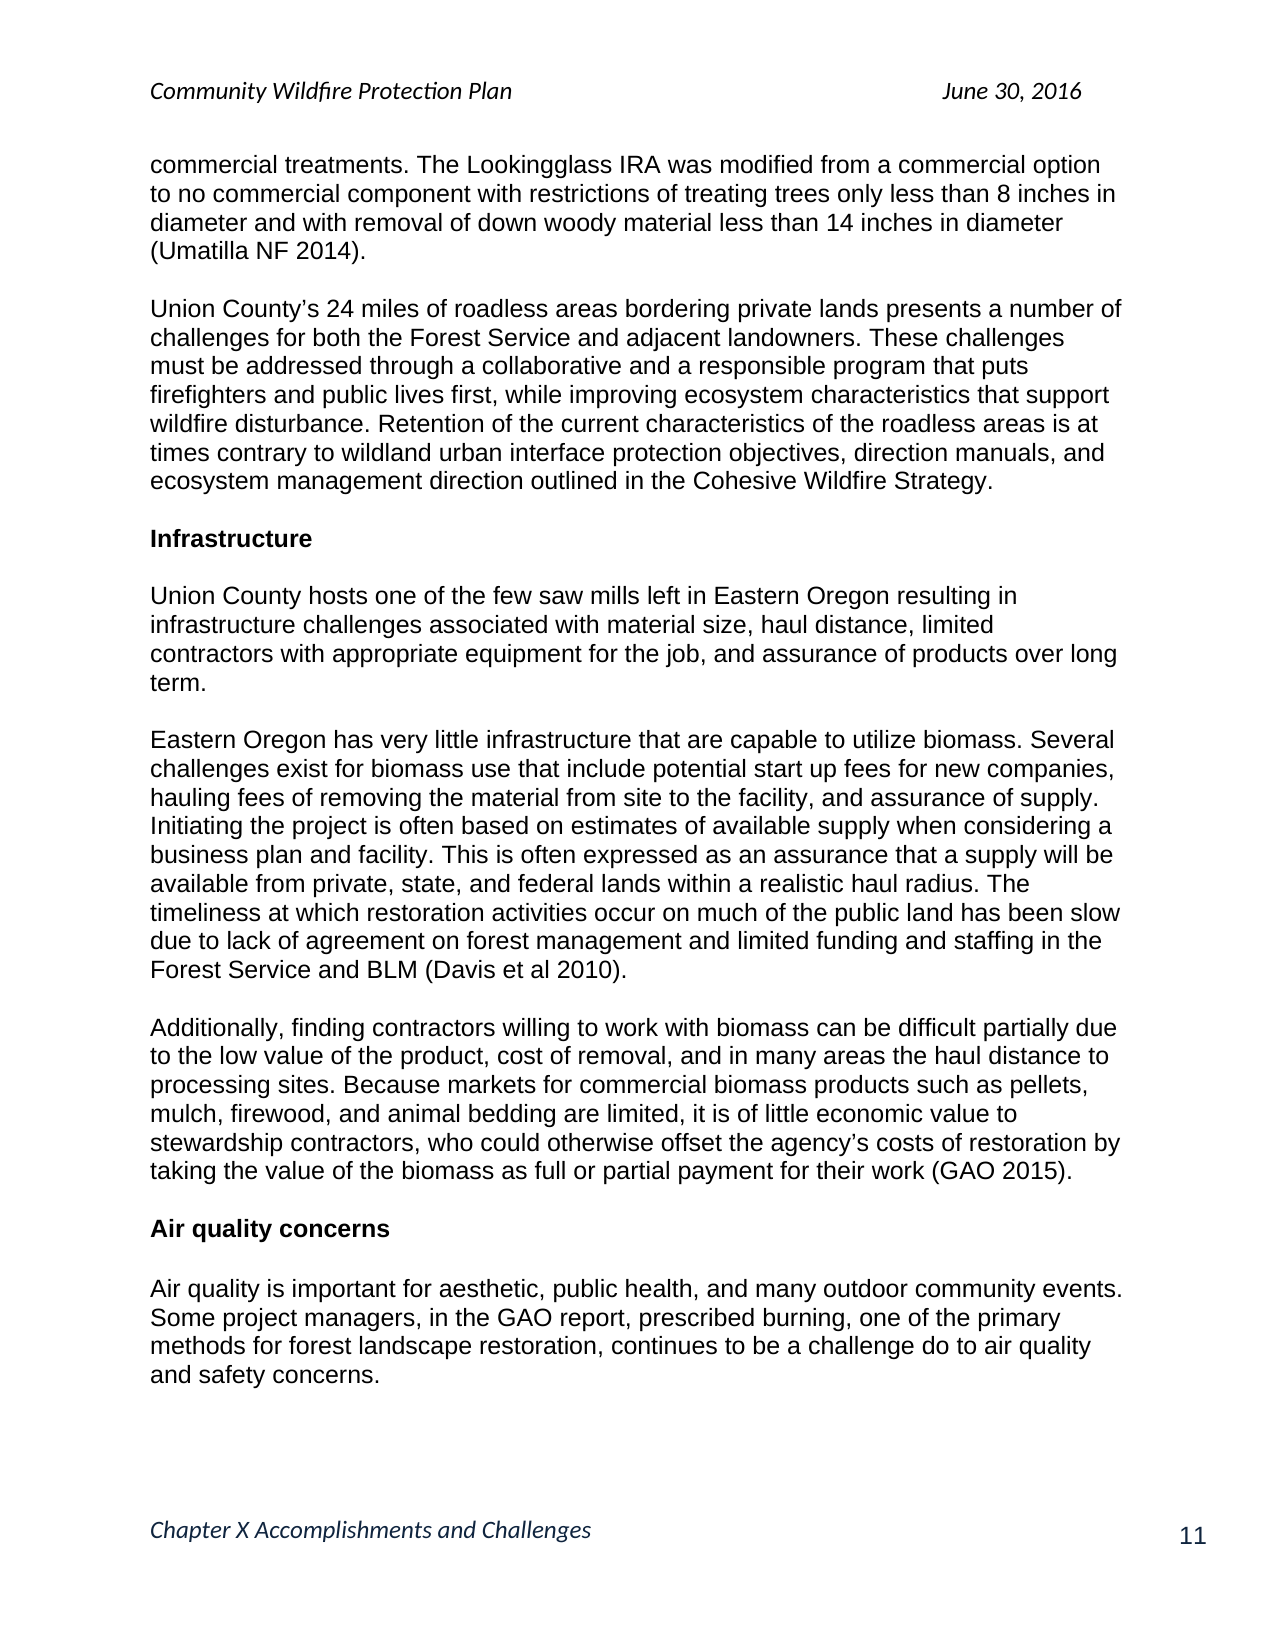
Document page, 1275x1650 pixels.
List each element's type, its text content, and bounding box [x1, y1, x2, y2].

text Union County’s 24 miles of roadless areas bordering private lands presents a number of challenges for both the Forest Service and adjacent landowners. These challenges must be addressed through a collaborative and a responsible program that puts firefighters and public lives first, while improving ecosystem characteristics that support wildfire disturbance. Retention of the current characteristics of the roadless areas is at times contrary to wildland urban interface protection objectives, direction manuals, and ecosystem management direction outlined in the Cohesive Wildfire Strategy. [150, 294, 1125, 495]
text Air quality is important for aesthetic, public health, and many outdoor community events. Some project managers, in the GAO report, prescribed burning, one of the primary methods for forest landscape restoration, continues to be a challenge do to air quality and safety concerns. [150, 1274, 1125, 1389]
text Union County hosts one of the few saw mills left in Eastern Oregon resulting in infrastructure challenges associated with material size, haul distance, limited contractors with appropriate equipment for the job, and assurance of products over long term. [150, 581, 1125, 696]
text Infrastructure [150, 524, 1125, 552]
text Additionally, finding contractors willing to work with biomass can be difficult partially due to the low value of the product, cost of removal, and in many areas the haul distance to processing sites. Because markets for commercial biomass products such as pellets, mulch, firewood, and animal bedding are limited, it is of little economic value to stewardship contractors, who could otherwise offset the agency’s costs of restoration by taking the value of the biomass as full or partial payment for their work (GAO 2015). [150, 1012, 1125, 1185]
text Eastern Oregon has very little infrastructure that are capable to utilize biomass. Several challenges exist for biomass use that include potential start up fees for new companies, hauling fees of removing the material from site to the facility, and assurance of supply. Initiating the project is often based on estimates of available supply when considering a business plan and facility. This is often expressed as an assurance that a supply will be available from private, state, and federal lands within a realistic haul radius. The timeliness at which restoration activities occur on much of the public land has been slow due to lack of agreement on forest management and limited funding and staffing in the Forest Service and BLM (Davis et al 2010). [150, 725, 1125, 984]
text Air quality concerns [150, 1214, 1125, 1242]
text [150, 150, 1125, 265]
